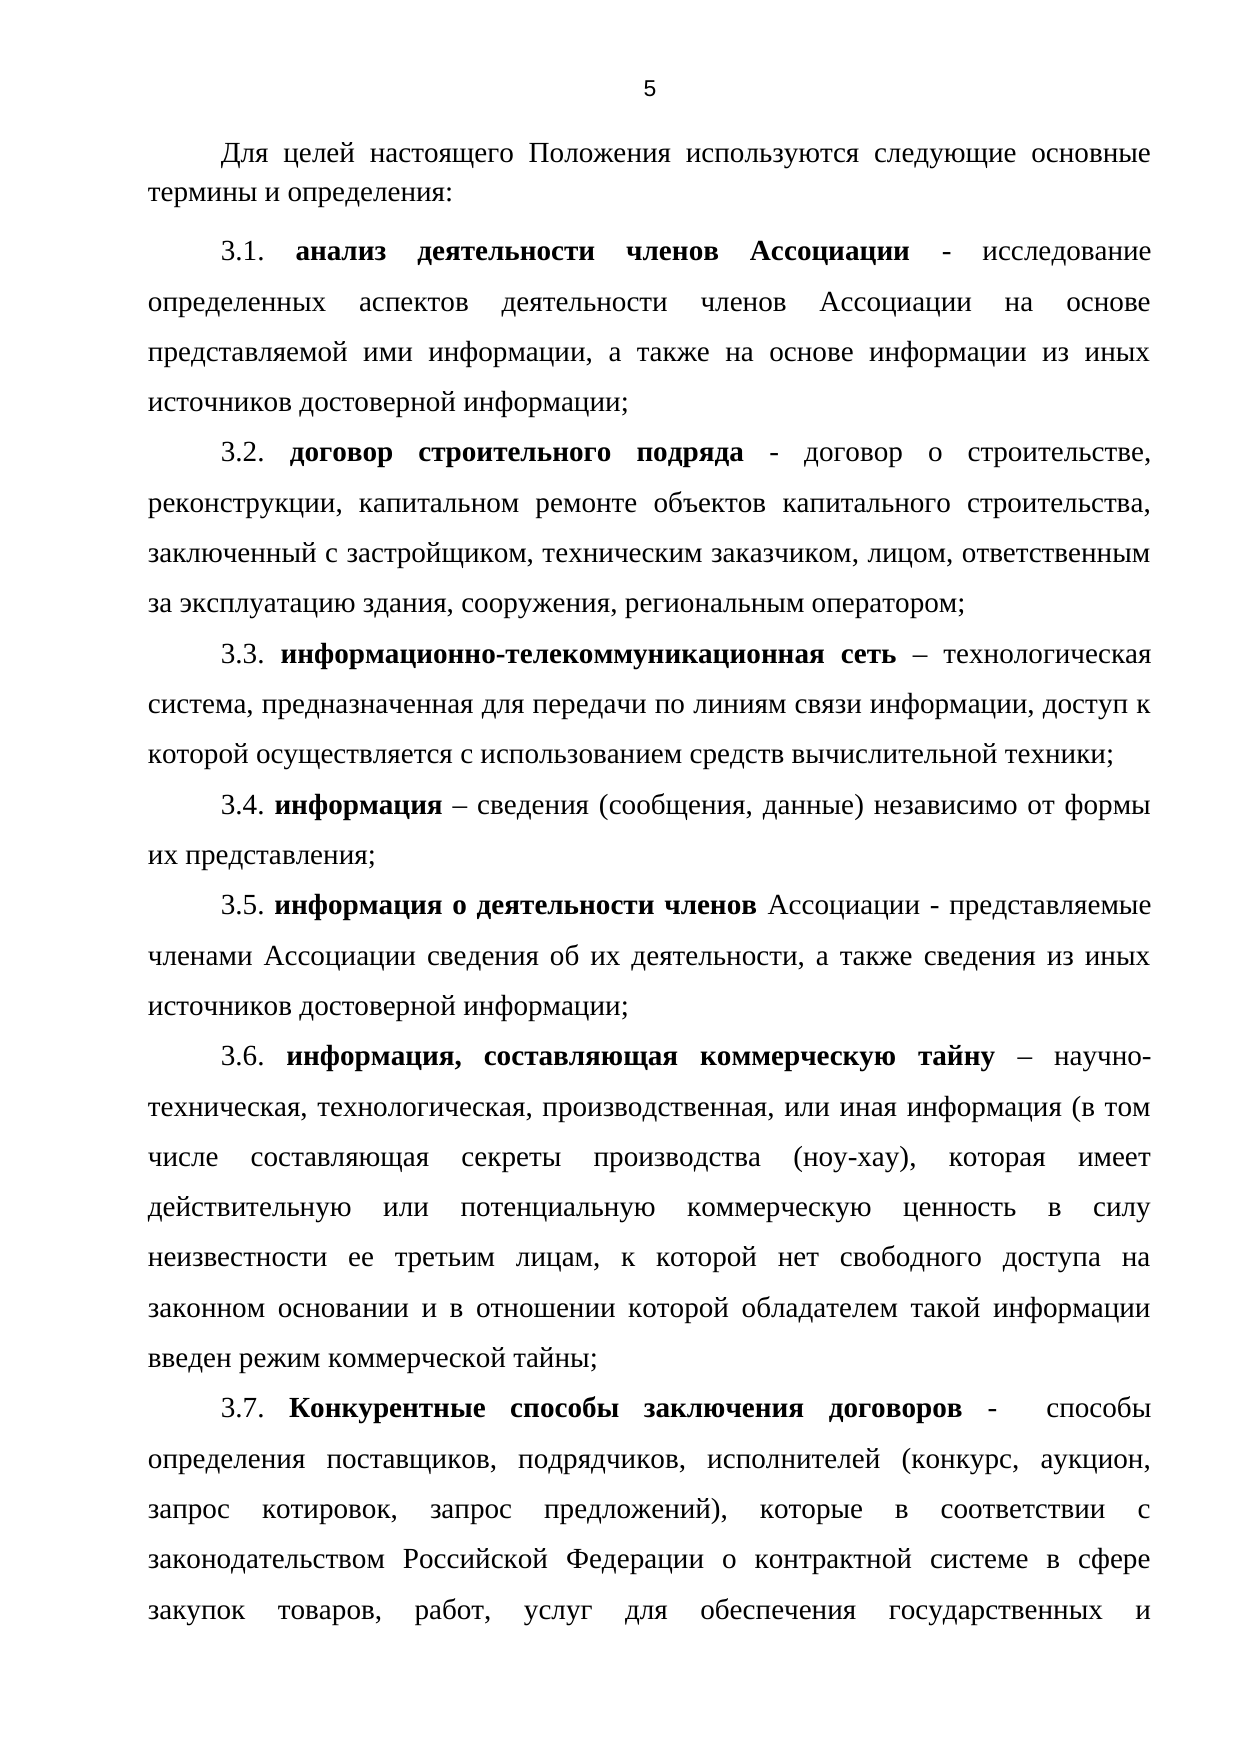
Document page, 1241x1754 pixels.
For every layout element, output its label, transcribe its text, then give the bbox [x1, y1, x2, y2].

text 3.2. договор строительного подряда - договор о строительстве, реконструкции, капитальном ремонте объектов капитального строительства, заключенный с застройщиком, техническим заказчиком, лицом, ответственным за эксплуатацию здания, сооружения, региональным оператором; [148, 434, 1152, 619]
text 3.4. информация – сведения (сообщения, данные) независимо от формы их представления; [148, 787, 1152, 871]
text 3.1. анализ деятельности членов Ассоциации - исследование определенных аспектов деятельности членов Ассоциации на основе представляемой ими информации, а также на основе информации из иных источников достоверной информации; [148, 233, 1152, 418]
text 3.6. информация, составляющая коммерческую тайну – научно-техническая, технологическая, производственная, или иная информация (в том числе составляющая секреты производства (ноу-хау), которая имеет действительную или потенциальную коммерческую ценность в силу неизвестности ее третьим лицам, к которой нет свободного доступа на законном основании и в отношении которой обладателем такой информации введен режим коммерческой тайны; [148, 1038, 1152, 1374]
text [148, 1391, 1152, 1625]
text Для целей настоящего Положения используются следующие основные термины и определения: [148, 135, 1152, 207]
text 3.3. информационно-телекоммуникационная сеть – технологическая система, предназначенная для передачи по линиям связи информации, доступ к которой осуществляется с использованием средств вычислительной техники; [148, 636, 1152, 770]
text 3.5. информация о деятельности членов Ассоциации - представляемые членами Ассоциации сведения об их деятельности, а также сведения из иных источников достоверной информации; [148, 887, 1152, 1022]
